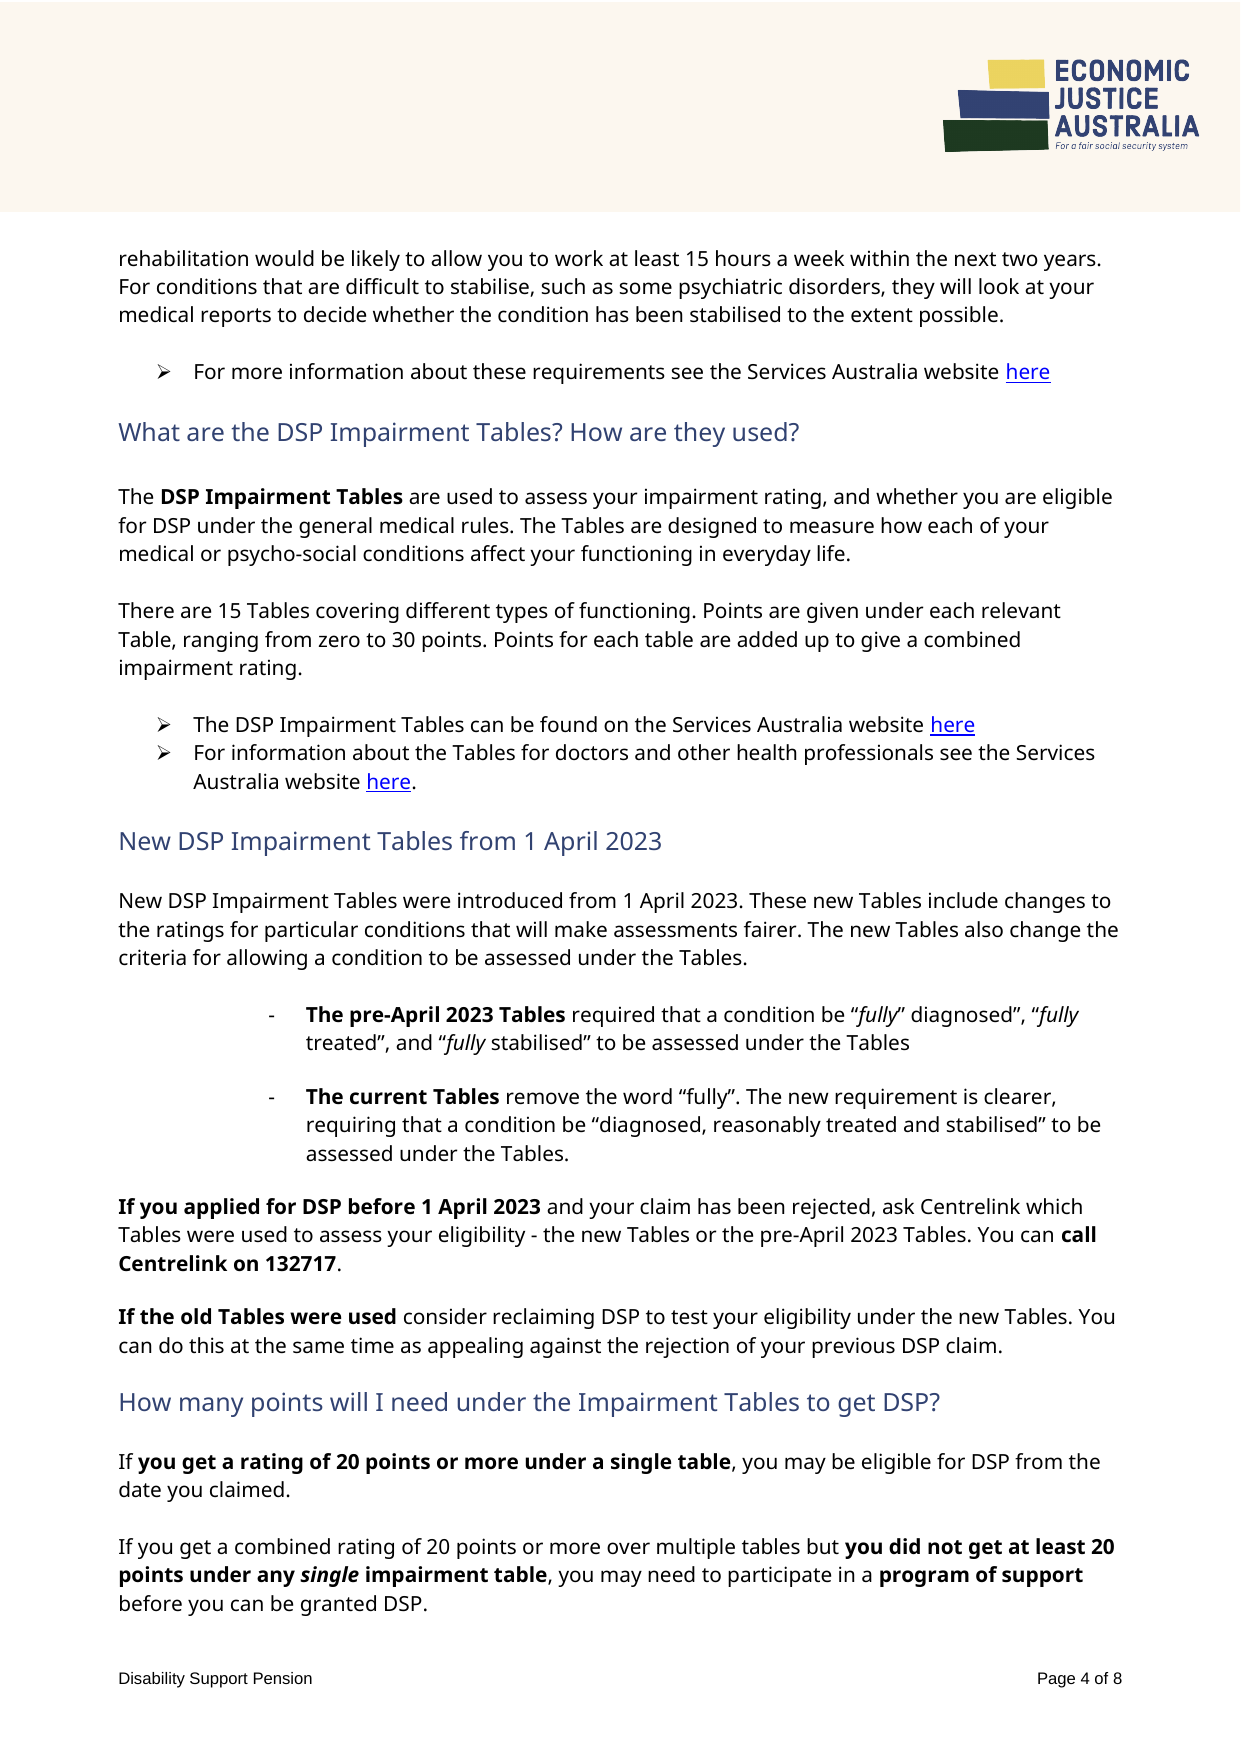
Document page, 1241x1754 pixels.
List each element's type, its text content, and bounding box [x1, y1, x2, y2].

text New DSP Impairment Tables were introduced from 1 April 2023. These new Tables include changes to the ratings for particular conditions that will make assessments fairer. The new Tables also change the criteria for allowing a condition to be assessed under the Tables. [118, 886, 1122, 972]
list For information about the Tables for doctors and other health professionals see the Services Australia website here. [156, 738, 1122, 795]
list The DSP Impairment Tables can be found on the Services Australia website here [156, 710, 1122, 738]
text The DSP Impairment Tables are used to assess your impairment rating, and whether you are eligible for DSP under the general medical rules. The Tables are designed to measure how each of your medical or psycho-social conditions affect your functioning in everyday life. [118, 482, 1122, 568]
text New DSP Impairment Tables from 1 April 2023 [118, 824, 1122, 858]
text What are the DSP Impairment Tables? How are they used? [118, 414, 1122, 448]
text If you get a rating of 20 points or more under a single table, you may be eligible for DSP from the date you claimed. [118, 1447, 1122, 1504]
picture [937, 38, 1205, 173]
text If you get a combined rating of 20 points or more over multiple tables but you did not get at least 20 points under any single impairment table, you may need to participate in a program of support before you can be granted DSP. [118, 1532, 1122, 1617]
text If the old Tables were used consider reclaiming DSP to test your eligibility under the new Tables. You can do this at the same time as appealing against the rejection of your previous DSP claim. [118, 1302, 1122, 1359]
list The current Tables remove the word “fully”. The new requirement is clearer, requiring that a condition be “diagnosed, reasonably treated and stabilised” to be assessed under the Tables. [268, 1082, 1122, 1167]
text How many points will I need under the Impairment Tables to get DSP? [118, 1384, 1122, 1418]
list The pre-April 2023 Tables required that a condition be “fully” diagnosed”, “fully treated”, and “fully stabilised” to be assessed under the Tables [268, 1000, 1122, 1057]
text There are 15 Tables covering different types of functioning. Points are given under each relevant Table, ranging from zero to 30 points. Points for each table are added up to give a combined impairment rating. [118, 596, 1122, 682]
list For more information about these requirements see the Services Australia website here [156, 357, 1122, 386]
text If you applied for DSP before 1 April 2023 and your claim has been rejected, ask Centrelink which Tables were used to assess your eligibility - the new Tables or the pre-April 2023 Tables. You can call Centrelink on 132717. [118, 1192, 1122, 1277]
